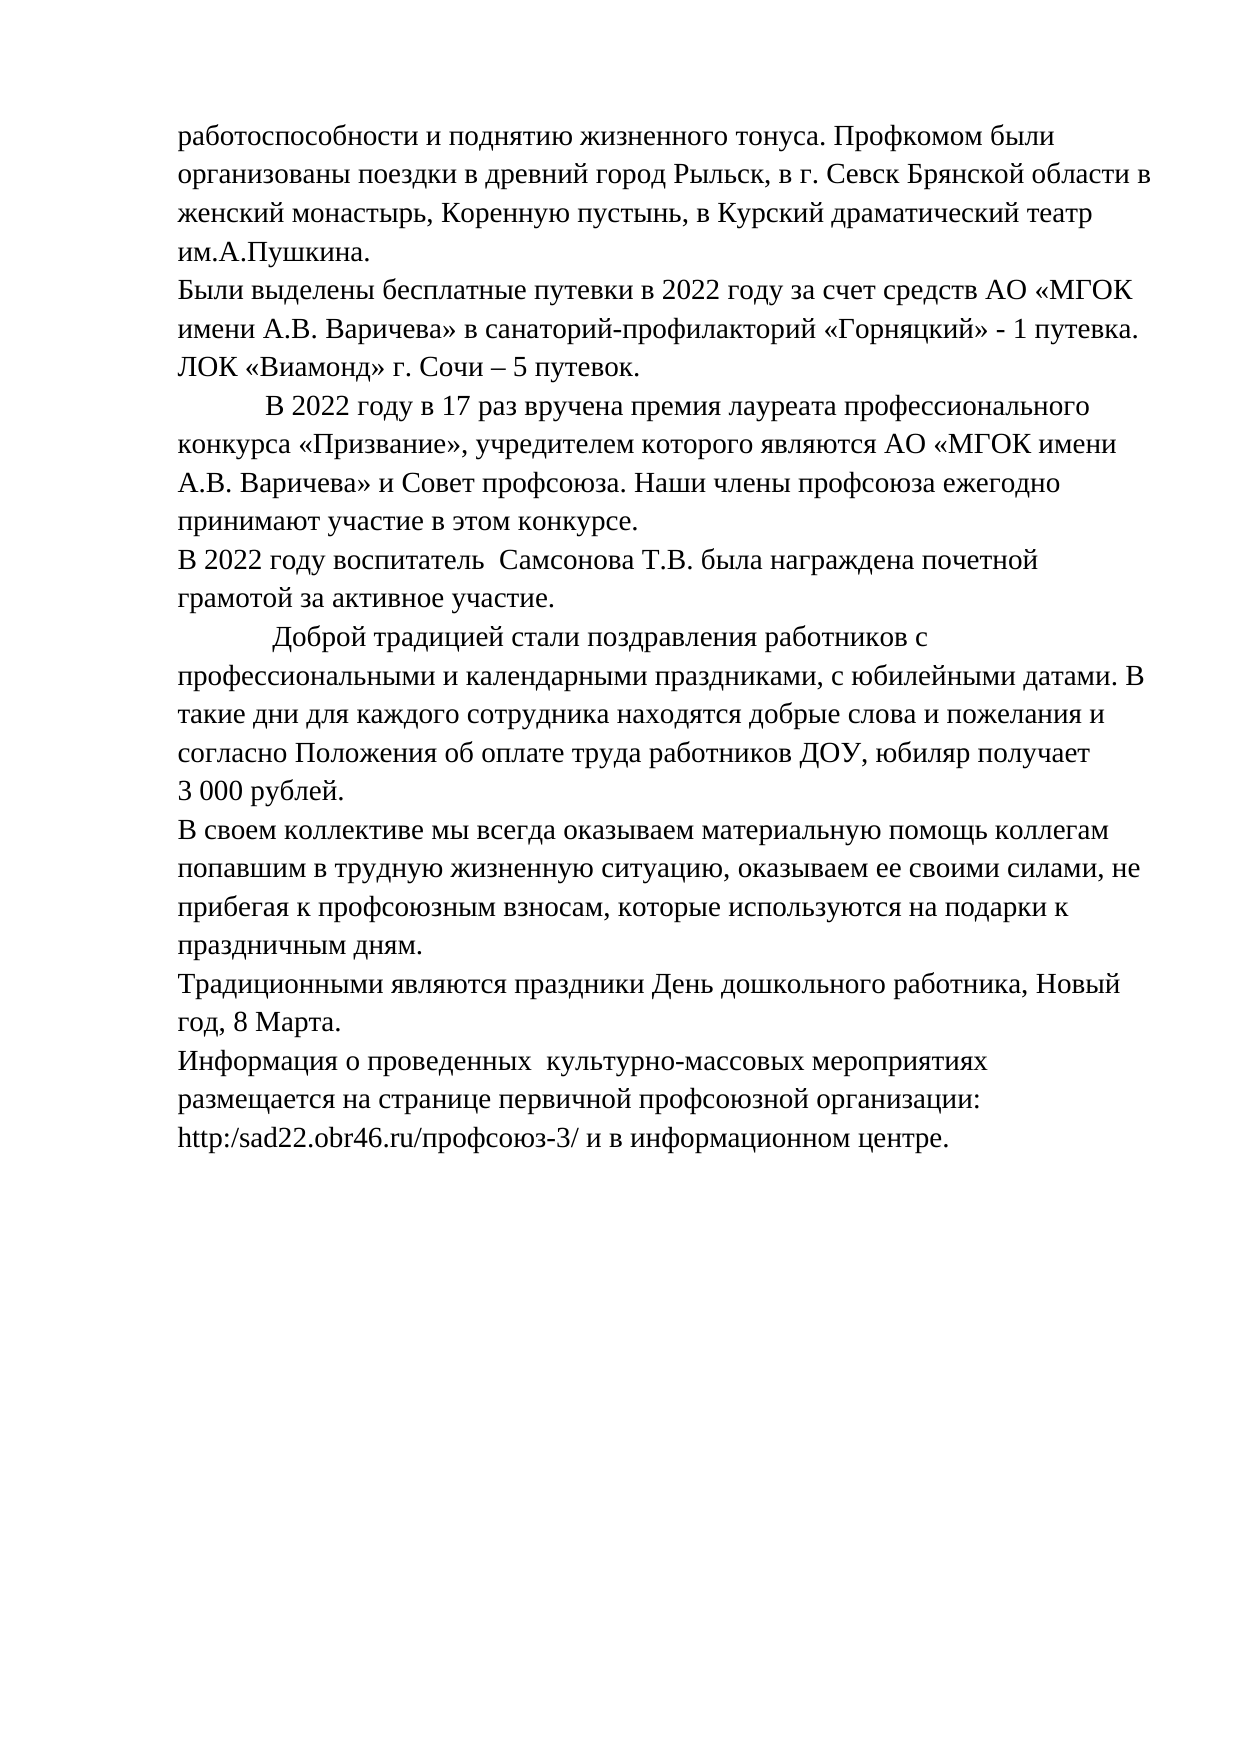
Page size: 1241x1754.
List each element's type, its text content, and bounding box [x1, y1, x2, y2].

text В своем коллективе мы всегда оказываем материальную помощь коллегам попавшим в трудную жизненную ситуацию, оказываем ее своими силами, не прибегая к профсоюзным взносам, которые используются на подарки к праздничным дням. [177, 812, 1152, 961]
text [177, 118, 1152, 267]
text В 2022 году воспитатель Самсонова Т.В. была награждена почетной грамотой за активное участие. [177, 542, 1152, 614]
text Доброй традицией стали поздравления работников с профессиональными и календарными праздниками, с юбилейными датами. В такие дни для каждого сотрудника находятся добрые слова и пожелания и согласно Положения об оплате труда работников ДОУ, юбиляр получает 3 000 рублей. [177, 619, 1152, 807]
text В 2022 году в 17 раз вручена премия лауреата профессионального конкурса «Призвание», учредителем которого являются АО «МГОК имени А.В. Варичева» и Совет профсоюза. Наши члены профсоюза ежегодно принимают участие в этом конкурсе. [177, 388, 1152, 537]
text Были выделены бесплатные путевки в 2022 году за счет средств АО «МГОК имени А.В. Варичева» в санаторий-профилакторий «Горняцкий» - 1 путевка. [177, 272, 1152, 344]
text ЛОК «Виамонд» г. Сочи – 5 путевок. [177, 349, 1152, 383]
text Информация о проведенных культурно-массовых мероприятиях размещается на странице первичной профсоюзной организации: http:/sad22.obr46.ru/профсоюз-3/ и в информационном центре. [177, 1043, 1152, 1154]
text Традиционными являются праздники День дошкольного работника, Новый год, 8 Марта. [177, 966, 1152, 1038]
